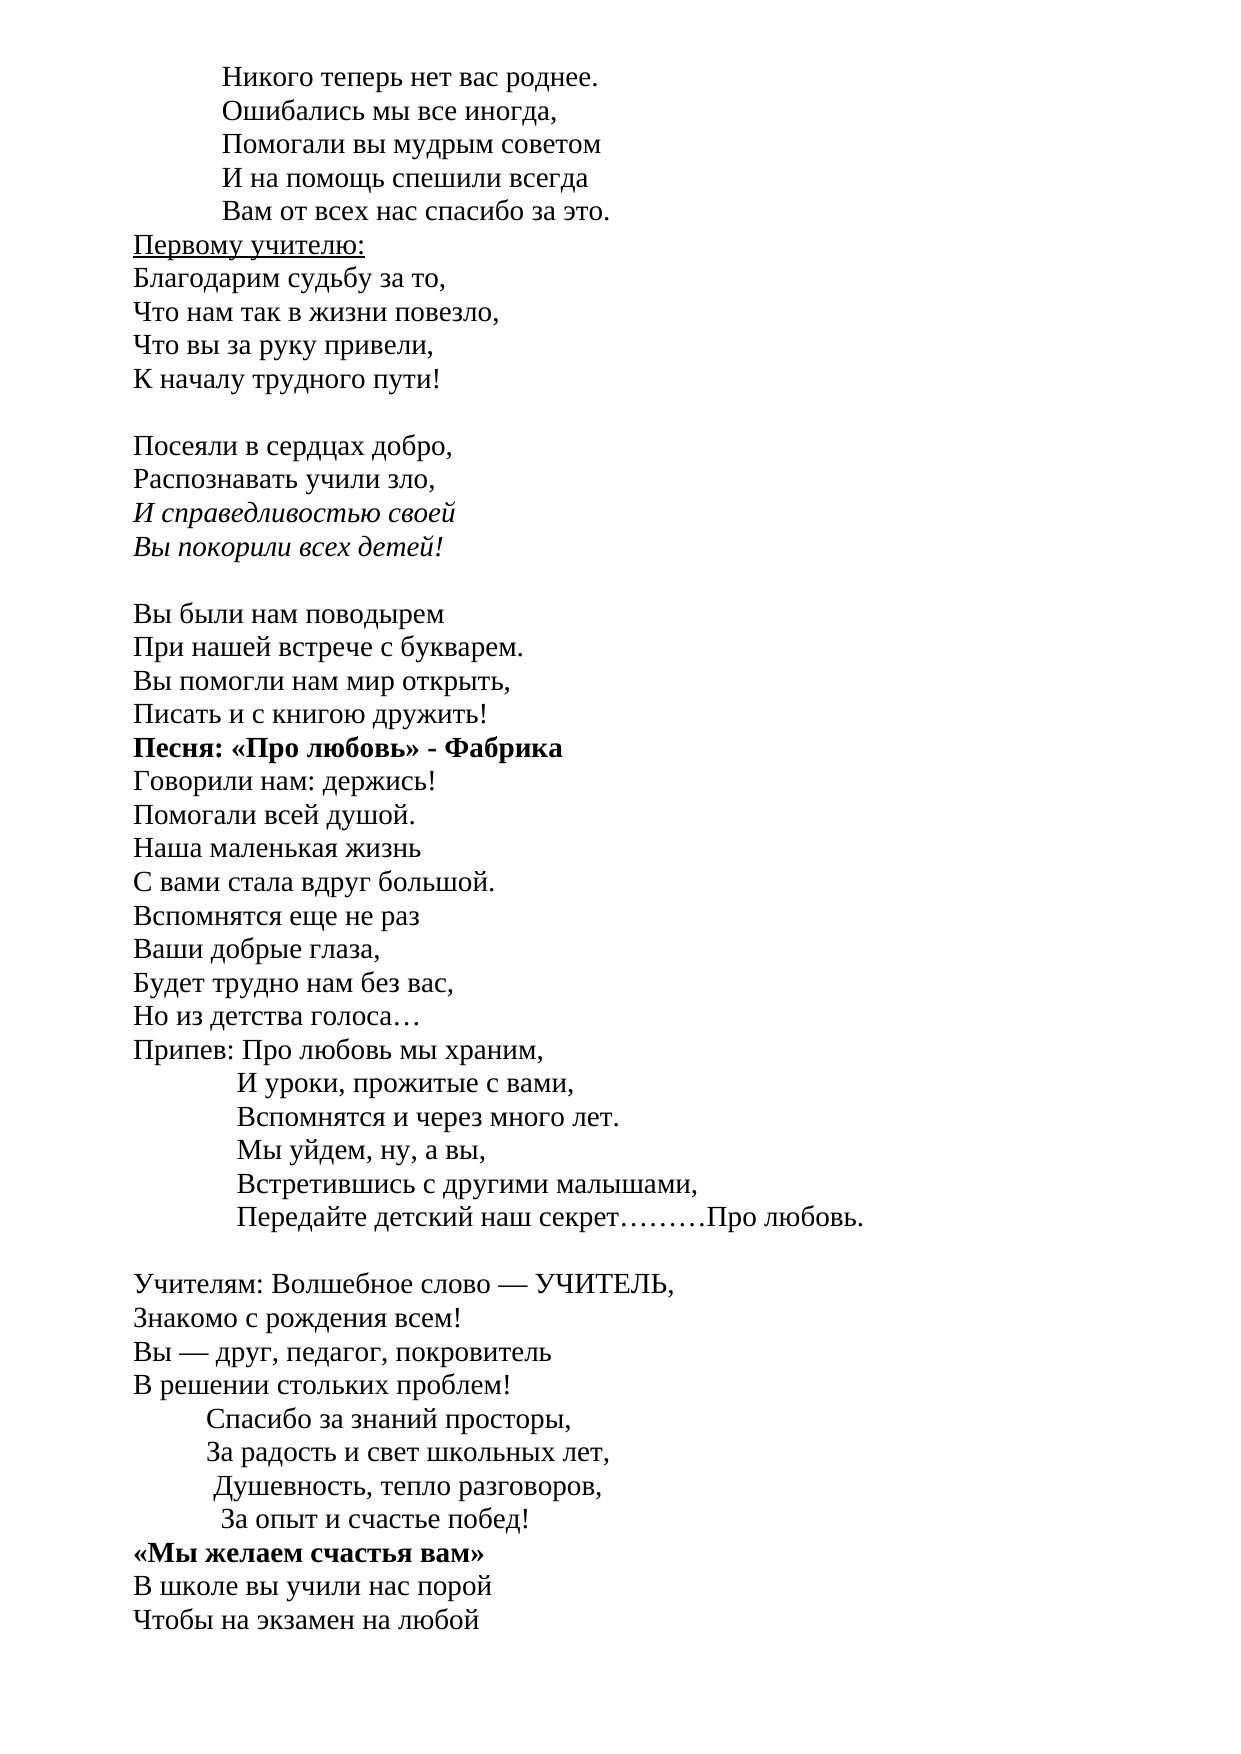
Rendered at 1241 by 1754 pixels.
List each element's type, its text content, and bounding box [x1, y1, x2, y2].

text Но из детства голоса… [133, 998, 1152, 1032]
text Помогали всей душой. [133, 797, 1152, 831]
text Говорили нам: держись! [133, 763, 1152, 797]
text Встретившись с другими малышами, [133, 1166, 1152, 1199]
text Помогали вы мудрым советом [133, 126, 1152, 160]
text Первому учителю: [133, 227, 1152, 260]
text Чтобы на экзамен на любой [133, 1602, 1152, 1636]
text Будет трудно нам без вас, [133, 965, 1152, 998]
text Учителям: Волшебное слово — УЧИТЕЛЬ, Знакомо с рождения всем! Вы — друг, педагог, покровитель В решении стольких проблем! Спасибо за знаний просторы, За радость и свет школьных лет, Душевность, тепло разговоров, За опыт и счастье побед! [133, 1267, 1152, 1535]
text Припев: Про любовь мы храним, [133, 1032, 1152, 1065]
text Никого теперь нет вас роднее. [133, 59, 1152, 93]
text Ваши добрые глаза, [133, 931, 1152, 965]
text И на помощь спешили всегда [133, 160, 1152, 193]
text Вспомнятся еще не раз [133, 898, 1152, 931]
text Песня: «Про любовь» - Фабрика [133, 730, 1152, 763]
text Мы уйдем, ну, а вы, [133, 1132, 1152, 1166]
text Ошибались мы все иногда, [133, 93, 1152, 126]
text Вспомнятся и через много лет. [133, 1099, 1152, 1132]
text С вами стала вдруг большой. [133, 864, 1152, 898]
text И уроки, прожитые с вами, [133, 1065, 1152, 1099]
text Вам от всех нас спасибо за это. [133, 193, 1152, 227]
text В школе вы учили нас порой [133, 1568, 1152, 1602]
text Наша маленькая жизнь [133, 831, 1152, 864]
text Передайте детский наш секрет………Про любовь. [133, 1199, 1152, 1233]
text «Мы желаем счастья вам» [133, 1535, 1152, 1568]
text Благодарим судьбу за то, Что нам так в жизни повезло, Что вы за руку привели, К началу трудного пути! Посеяли в сердцах добро, Распознавать учили зло, И справедливостью своей Вы покорили всех детей! Вы были нам поводырем При нашей встрече с букварем. Вы помогли нам мир открыть, Писать и с книгою дружить! [133, 260, 1152, 730]
